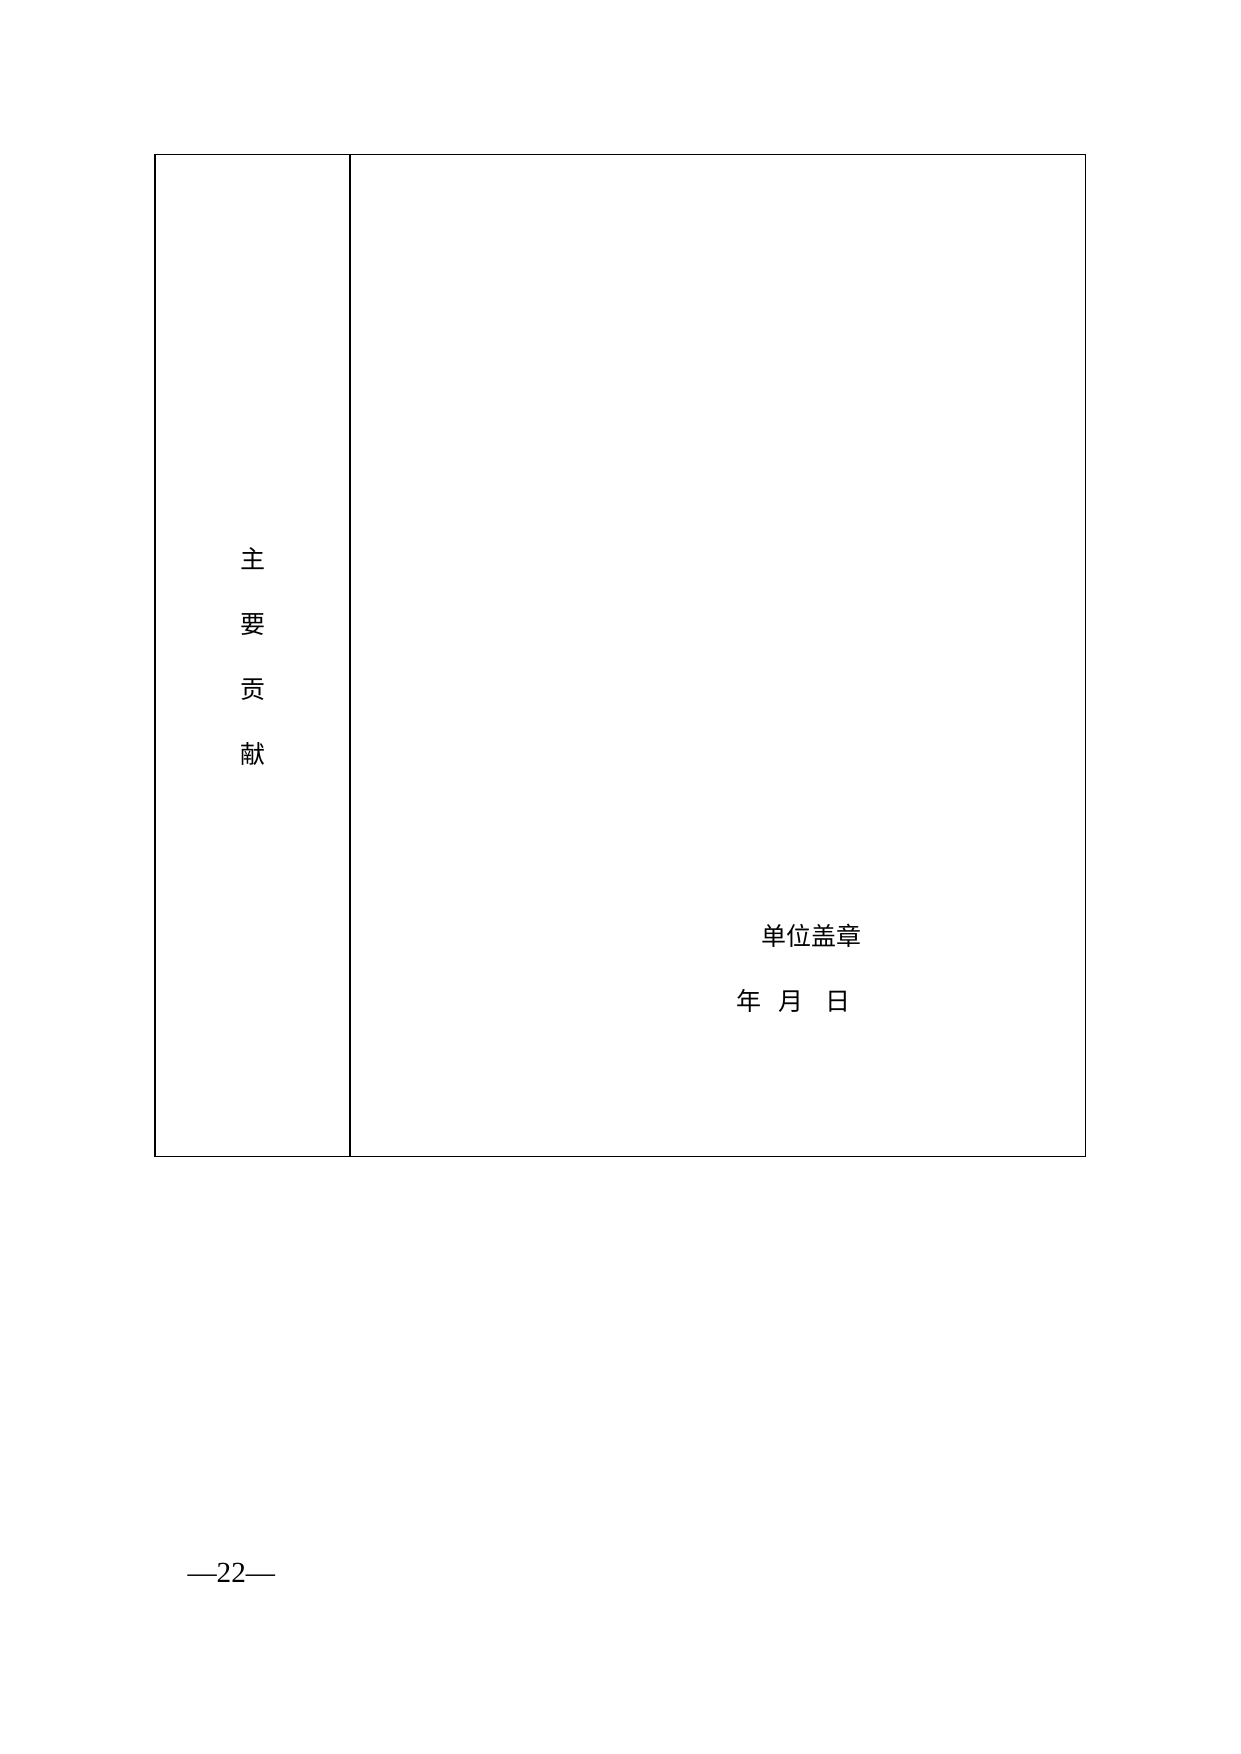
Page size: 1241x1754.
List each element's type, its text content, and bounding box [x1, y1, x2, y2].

table_cell 主 要 贡 献 [156, 155, 349, 1156]
table_cell 单位盖章 年 月 日 [351, 155, 1085, 1156]
